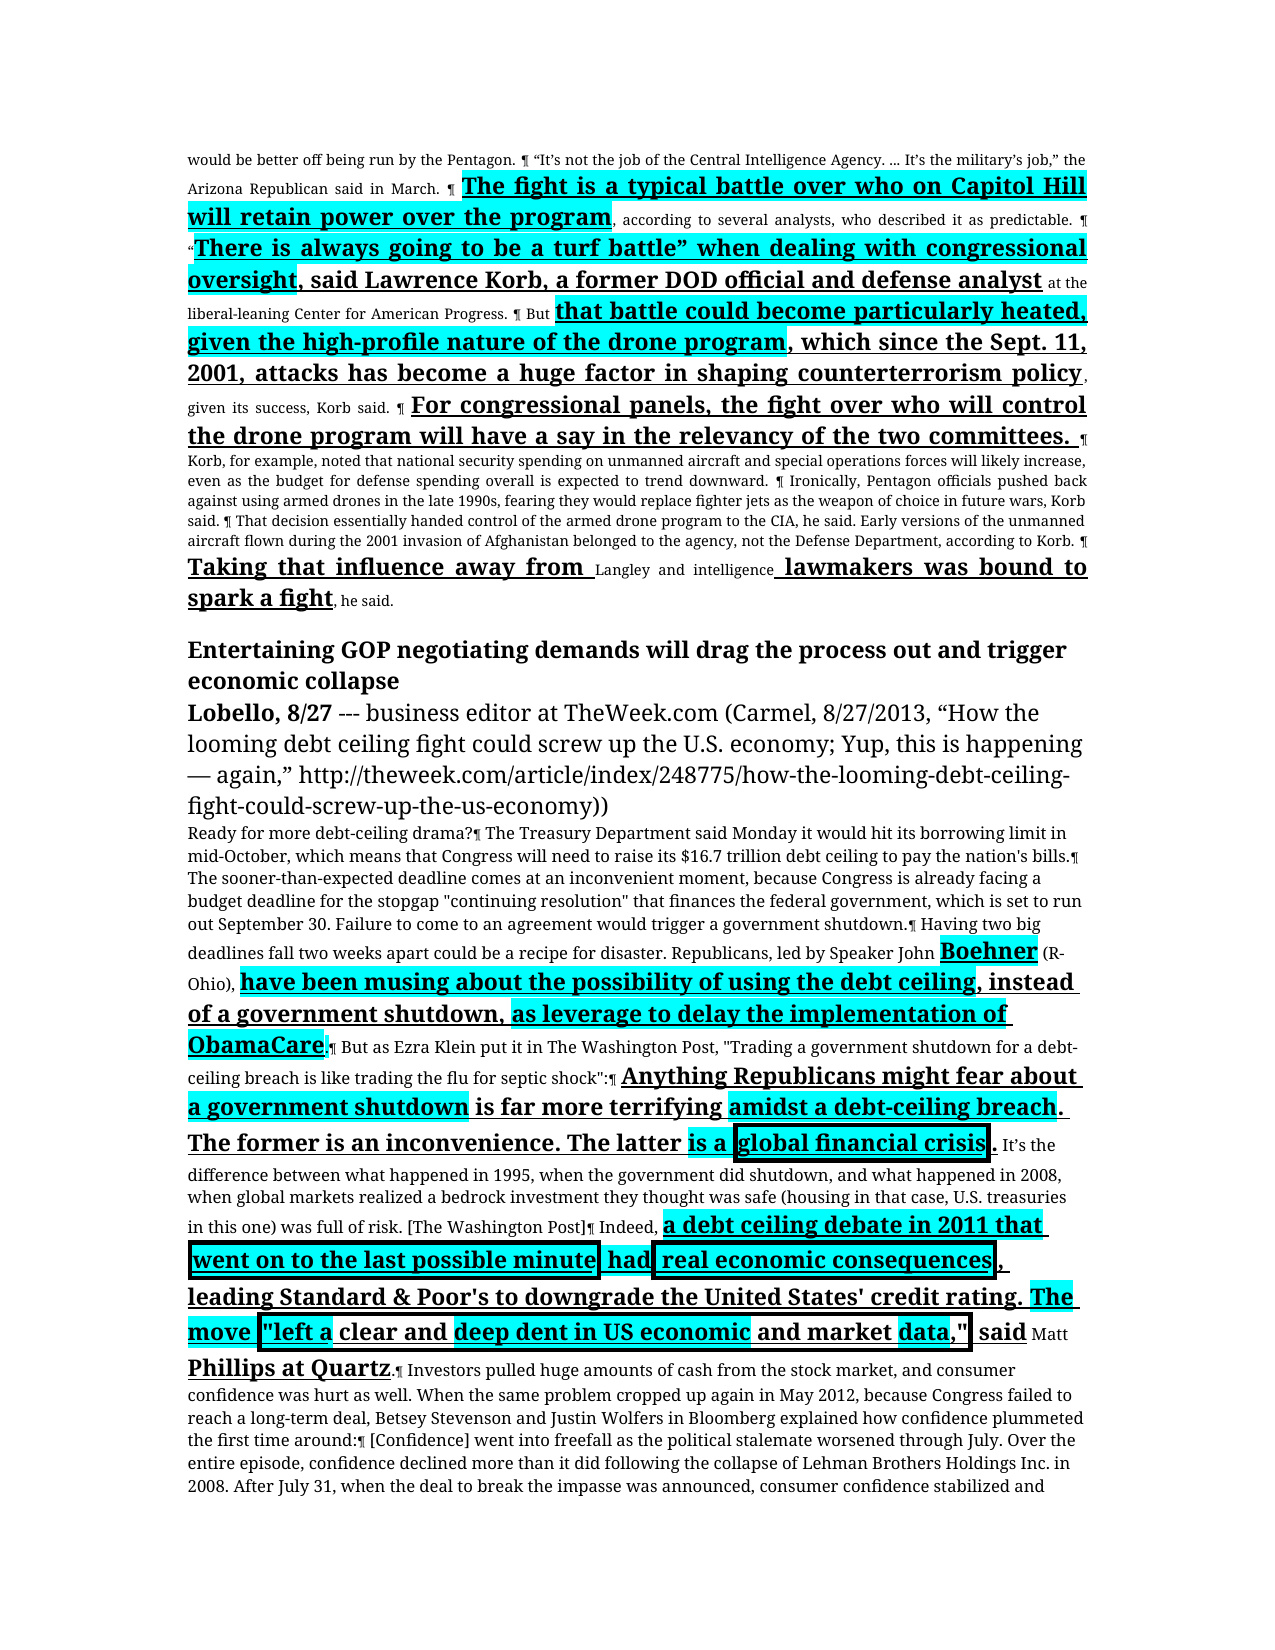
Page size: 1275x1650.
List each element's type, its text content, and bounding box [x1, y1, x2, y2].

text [187, 821, 1087, 1497]
text Lobello, 8/27 --- business editor at TheWeek.com (Carmel, 8/27/2013, “How the looming debt ceiling fight could screw up the U.S. economy; Yup, this is happening — again,” http://theweek.com/article/index/248775/how-the-looming-debt-ceiling-fight-could-screw-up-the-us-economy)) [187, 696, 1087, 821]
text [187, 201, 1087, 290]
subtitle Entertaining GOP negotiating demands will drag the process out and trigger economic collapse [187, 634, 1087, 696]
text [187, 264, 1087, 351]
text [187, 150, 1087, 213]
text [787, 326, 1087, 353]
